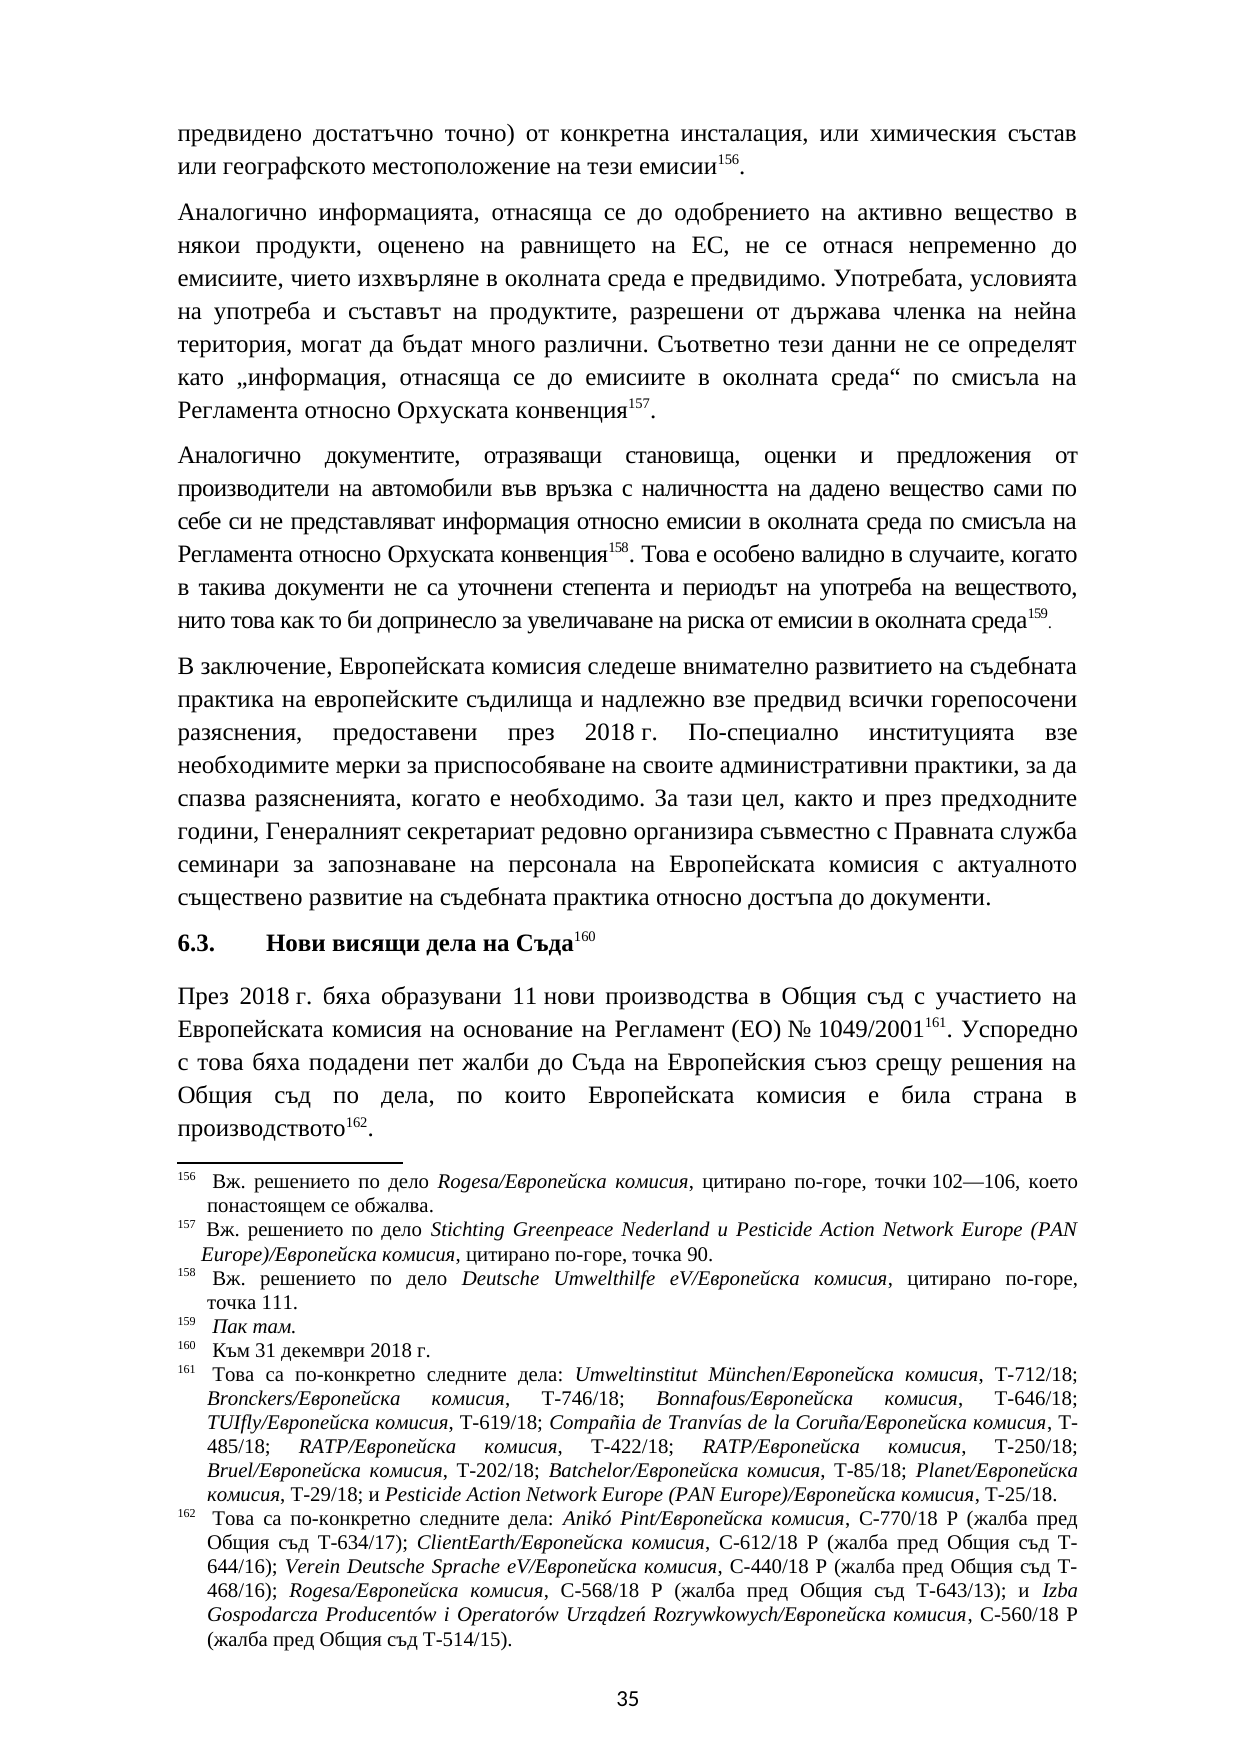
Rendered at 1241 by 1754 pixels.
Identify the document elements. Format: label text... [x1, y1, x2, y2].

text В заключение, Европейската комисия следеше внимателно развитието на съдебната практика на европейските съдилища и надлежно взе предвид всички горепосочени разяснения, предоставени през 2018 г. По-специално институцията взе необходимите мерки за приспособяване на своите административни практики, за да спазва разясненията, когато е необходимо. За тази цел, както и през предходните години, Генералният секретариат редовно организира съвместно с Правната служба семинари за запознаване на персонала на Европейската комисия с актуалното съществено развитие на съдебната практика относно достъпа до документи. [177, 651, 1078, 911]
text Аналогично документите, отразяващи становища, оценки и предложения от производители на автомобили във връзка с наличността на дадено вещество сами по себе си не представляват информация относно емисии в околната среда по смисъла на Регламента относно Орхуската конвенция. Това е особено валидно в случаите, когато в такива документи не са уточнени степента и периодът на употреба на веществото, нито това как то би допринесло за увеличаване на риска от емисии в околната среда. [177, 440, 1078, 634]
subtitle 6.3. Нови висящи дела на Съда [177, 928, 1078, 956]
text Аналогично информацията, отнасяща се до одобрението на активно вещество в някои продукти, оценено на равнището на ЕС, не се отнася непременно до емисиите, чието изхвърляне в околната среда е предвидимо. Употребата, условията на употреба и съставът на продуктите, разрешени от държава членка на нейна територия, могат да бъдат много различни. Съответно тези данни не се определят като „информация, отнасяща се до емисиите в околната среда“ по смисъла на Регламента относно Орхуската конвенция. [177, 197, 1078, 423]
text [177, 118, 1078, 180]
text През 2018 г. бяха образувани 11 нови производства в Общия съд с участието на Европейската комисия на основание на Регламент (ЕО) № 1049/2001. Успоредно с това бяха подадени пет жалби до Съда на Европейския съюз срещу решения на Общия съд по дела, по които Европейската комисия е била страна в производството. [177, 981, 1078, 1142]
